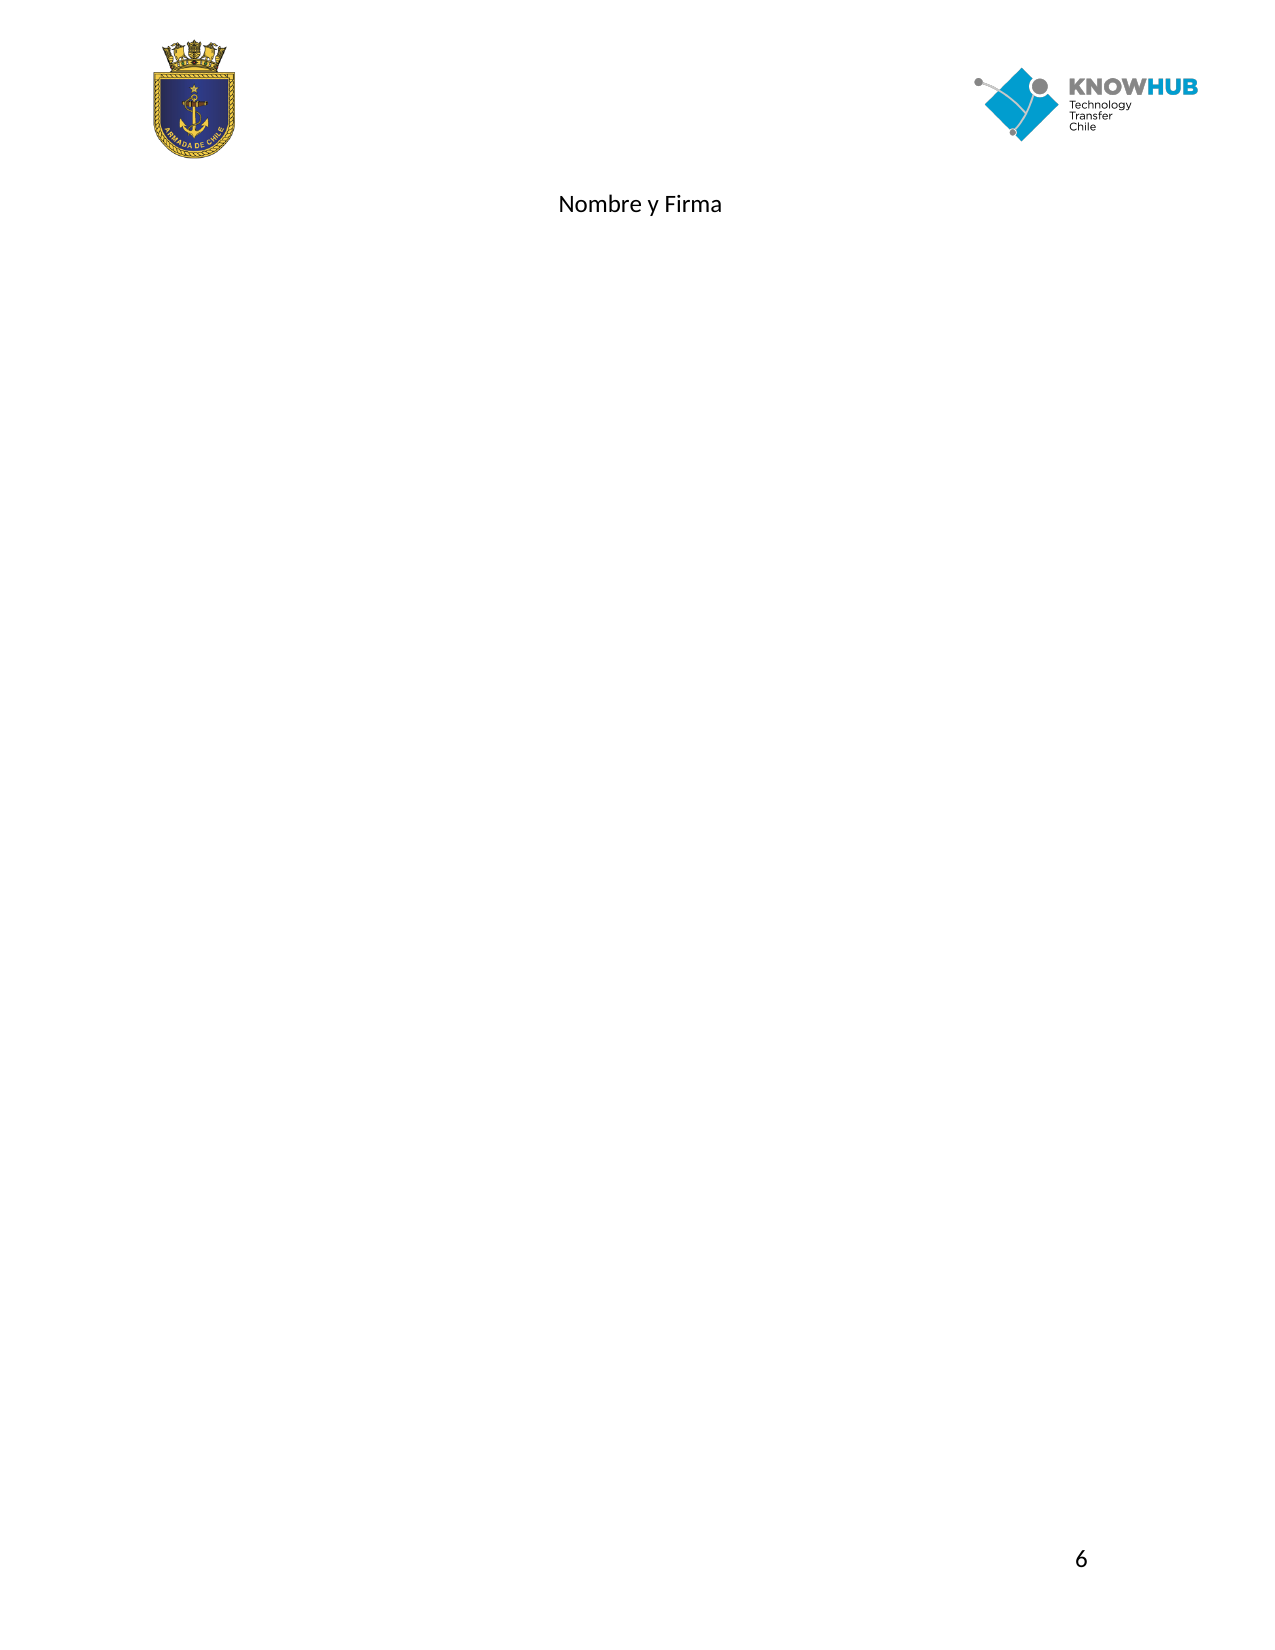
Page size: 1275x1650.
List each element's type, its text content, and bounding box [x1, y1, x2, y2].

text Nombre y Firma [187, 188, 1087, 218]
picture [134, 36, 251, 160]
picture [965, 44, 1207, 165]
